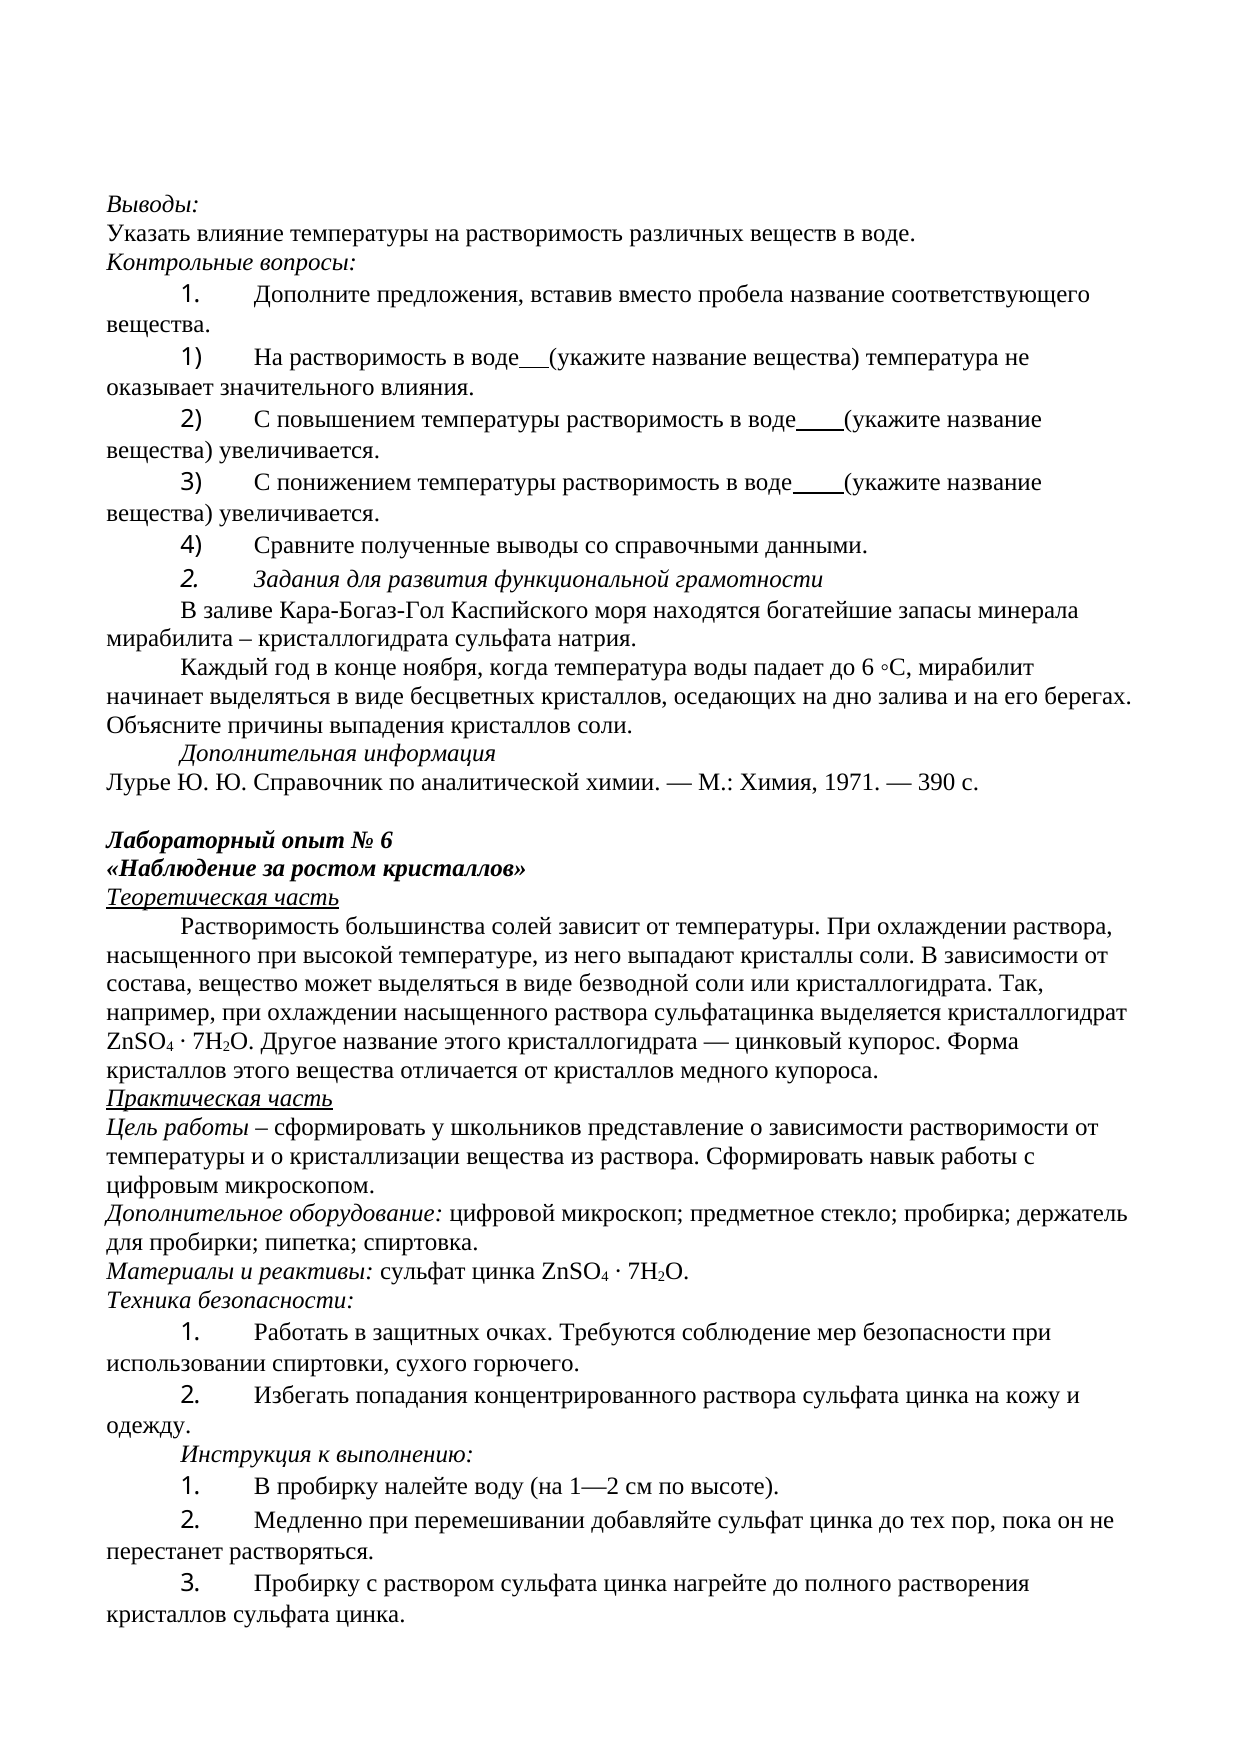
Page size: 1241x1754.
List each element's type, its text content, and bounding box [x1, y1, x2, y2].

list В пробирку налейте воду (на 1―2 см по высоте). [106, 1468, 1136, 1502]
list Работать в защитных очках. Требуются соблюдение мер безопасности при использовании спиртовки, сухого горючего. [106, 1313, 1136, 1376]
text Инструкция к выполнению: [106, 1439, 1136, 1468]
list На растворимость в воде (укажите название вещества) температура не оказывает значительного влияния. [106, 338, 1136, 401]
text Цель работы – сформировать у школьников представление о зависимости растворимости от температуры и о кристаллизации вещества из раствора. Сформировать навык работы с цифровым микроскопом. [106, 1112, 1136, 1198]
list Пробирку с раствором сульфата цинка нагрейте до полного растворения кристаллов сульфата цинка. [106, 1565, 1136, 1628]
text Лабораторный опыт № 6 [106, 825, 1136, 853]
text В заливе Кара-Богаз-Гол Каспийского моря находятся богатейшие запасы минерала мирабилита – кристаллогидрата сульфата натрия. [106, 595, 1136, 652]
text Указать влияние температуры на растворимость различных веществ в воде. [106, 218, 1136, 247]
text Лурье Ю. Ю. Справочник по аналитической химии. — М.: Химия, 1971. — 390 с. [106, 767, 1136, 796]
text Контрольные вопросы: [106, 247, 1136, 275]
text Техника безопасности: [106, 1285, 1136, 1313]
list Сравните полученные выводы со справочными данными. [106, 527, 1136, 561]
list Медленно при перемешивании добавляйте сульфат цинка до тех пор, пока он не перестанет растворяться. [106, 1502, 1136, 1565]
list Избегать попадания концентрированного раствора сульфата цинка на кожу и одежду. [106, 1376, 1136, 1439]
list С понижением температуры растворимость в воде (укажите название вещества) увеличивается. [106, 464, 1136, 527]
text Дополнительная информация [106, 738, 1136, 767]
text Материалы и реактивы: сульфат цинка ZnSO4 ∙ 7H2O. [106, 1256, 1136, 1285]
list С повышением температуры растворимость в воде (укажите название вещества) увеличивается. [106, 401, 1136, 464]
list Задания для развития функциональной грамотности [106, 561, 1136, 595]
text Растворимость большинства солей зависит от температуры. При охлаждении раствора, насыщенного при высокой температуре, из него выпадают кристаллы соли. В зависимости от состава, вещество может выделяться в виде безводной соли или кристаллогидрата. Так, например, при охлаждении насыщенного раствора сульфатацинка выделяется кристаллогидрат ZnSO4 ∙ 7H2O. Другое название этого кристаллогидрата ― цинковый купорос. Форма кристаллов этого вещества отличается от кристаллов медного купороса. [106, 911, 1136, 1083]
text Дополнительное оборудование: цифровой микроскоп; предметное стекло; пробирка; держатель для пробирки; пипетка; спиртовка. [106, 1198, 1136, 1256]
text «Наблюдение за ростом кристаллов» [106, 853, 1136, 882]
text Каждый год в конце ноября, когда температура воды падает до 6 ◦С, мирабилит начинает выделяться в виде бесцветных кристаллов, оседающих на дно залива и на его берегах. Объясните причины выпадения кристаллов соли. [106, 652, 1136, 738]
text Теоретическая часть [106, 882, 1136, 911]
list Дополните предложения, вставив вместо пробела название соответствующего вещества. [106, 275, 1136, 338]
text Выводы: [106, 189, 1136, 218]
text Практическая часть [106, 1083, 1136, 1112]
